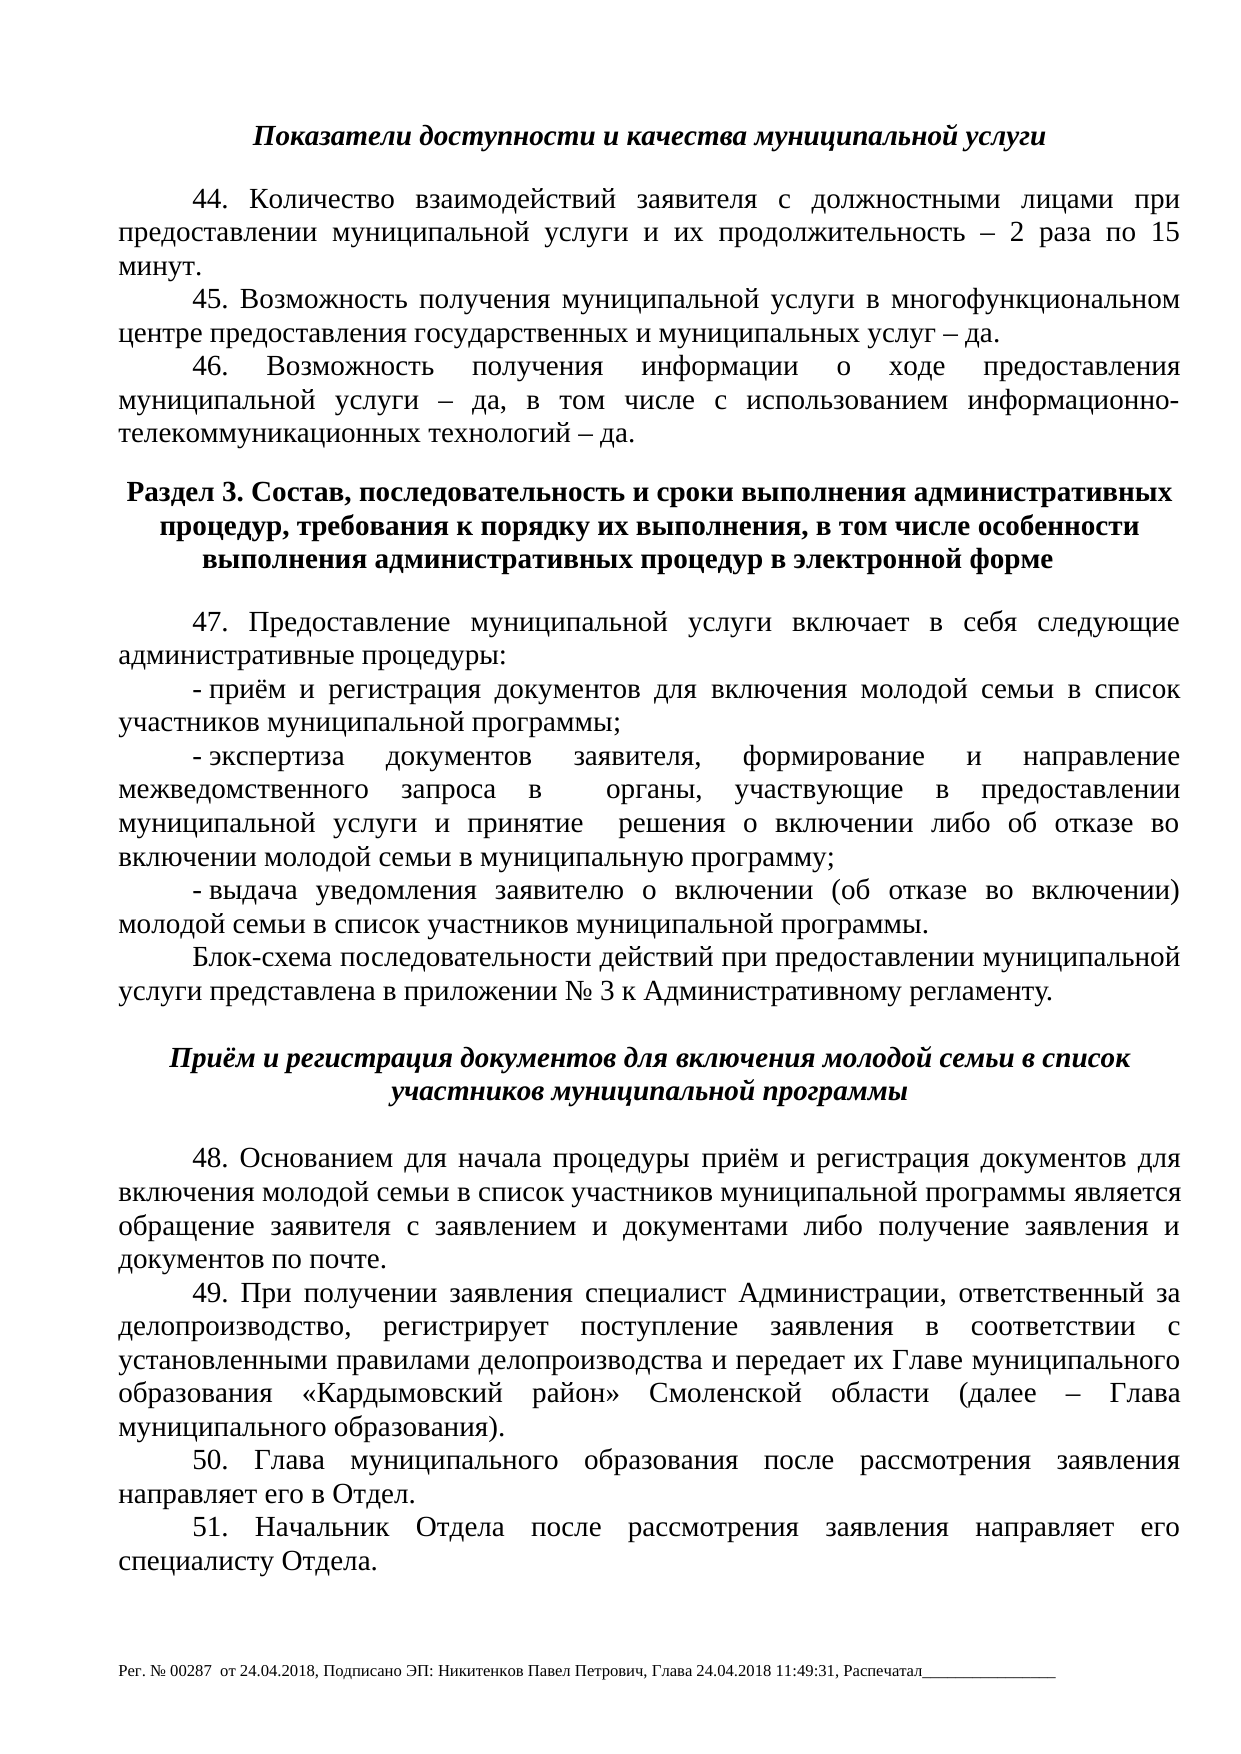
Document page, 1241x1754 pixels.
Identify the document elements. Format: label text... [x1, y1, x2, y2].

text 51. Начальник Отдела после рассмотрения заявления направляет его специалисту Отдела. [118, 1509, 1181, 1577]
text Показатели доступности и качества муниципальной услуги [118, 118, 1181, 152]
text Блок-схема последовательности действий при предоставлении муниципальной услуги представлена в приложении № 3 к Административному регламенту. [118, 939, 1181, 1006]
text - приём и регистрация документов для включения молодой семьи в список участников муниципальной программы; [118, 671, 1181, 738]
text 49. При получении заявления специалист Администрации, ответственный за делопроизводство, регистрирует поступление заявления в соответствии с установленными правилами делопроизводства и передает их Главе муниципального образования «Кардымовский район» Смоленской области (далее – Глава муниципального образования). [118, 1275, 1181, 1442]
text 45. Возможность получения муниципальной услуги в многофункциональном центре предоставления государственных и муниципальных услуг – да. [118, 281, 1181, 348]
text 46. Возможность получения информации о ходе предоставления муниципальной услуги – да, в том числе с использованием информационно-телекоммуникационных технологий – да. [118, 348, 1181, 449]
text Приём и регистрация документов для включения молодой семьи в список участников муниципальной программы [118, 1040, 1181, 1107]
text 50. Глава муниципального образования после рассмотрения заявления направляет его в Отдел. [118, 1442, 1181, 1509]
text 47. Предоставление муниципальной услуги включает в себя следующие административные процедуры: [118, 604, 1181, 671]
text 44. Количество взаимодействий заявителя с должностными лицами при предоставлении муниципальной услуги и их продолжительность – 2 раза по 15 минут. [118, 181, 1181, 281]
text - экспертиза документов заявителя, формирование и направление межведомственного запроса в органы, участвующие в предоставлении муниципальной услуги и принятие решения о включении либо об отказе во включении молодой семьи в муниципальную программу; [118, 738, 1181, 872]
text - выдача уведомления заявителю о включении (об отказе во включении) молодой семьи в список участников муниципальной программы. [118, 872, 1181, 939]
text 48. Основанием для начала процедуры приём и регистрация документов для включения молодой семьи в список участников муниципальной программы является обращение заявителя с заявлением и документами либо получение заявления и документов по почте. [118, 1141, 1181, 1275]
text Раздел 3. Состав, последовательность и сроки выполнения административных процедур, требования к порядку их выполнения, в том числе особенности выполнения административных процедур в электронной форме [118, 474, 1181, 575]
